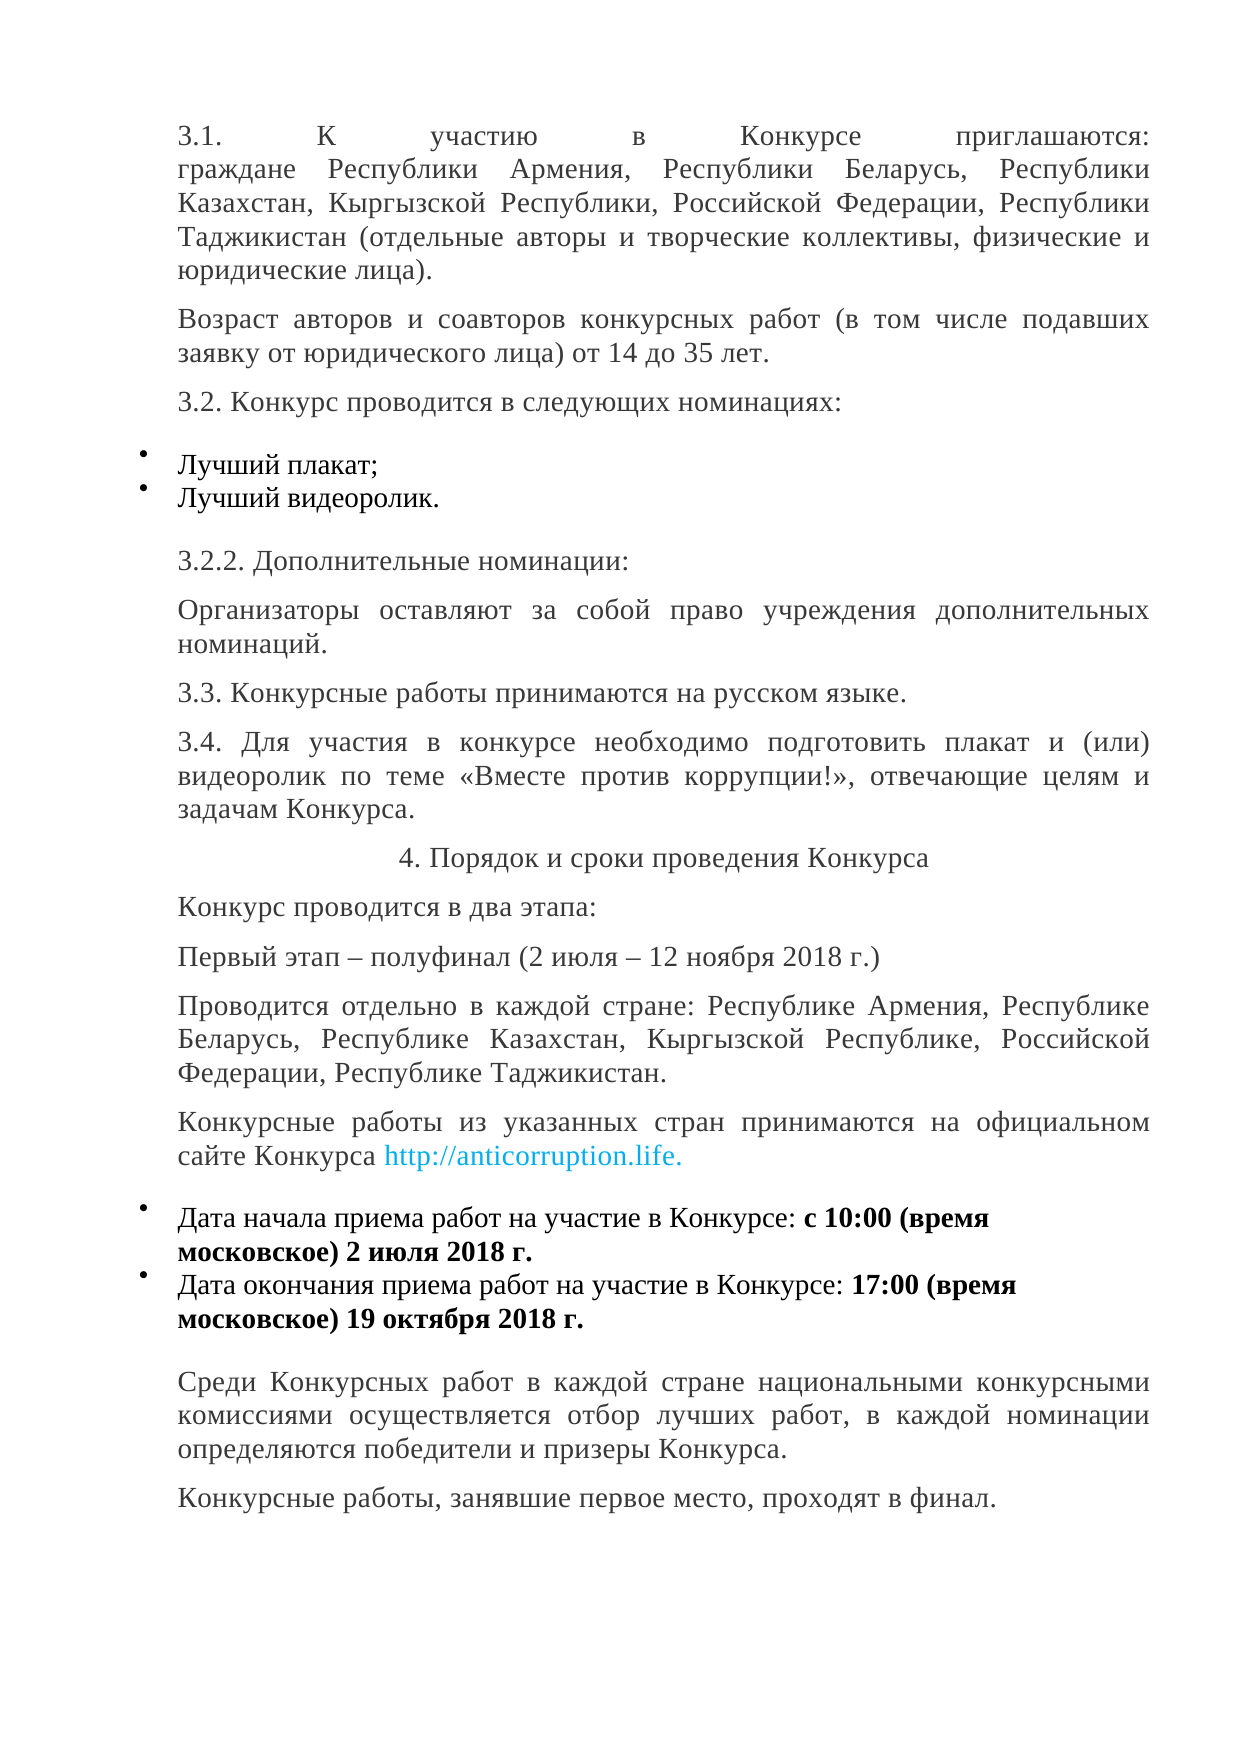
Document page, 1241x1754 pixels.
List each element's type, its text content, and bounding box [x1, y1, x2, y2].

text 3.3. Конкурсные работы принимаются на русском языке. [177, 675, 1152, 708]
text 4. Порядок и сроки проведения Конкурса [177, 840, 1152, 874]
list Дата окончания приема работ на участие в Конкурсе: 17:00 (время московское) 19 октября 2018 г. [140, 1267, 1152, 1334]
text 3.1. К участию в Конкурсе приглашаются: граждане Республики Армения, Республики Беларусь, Республики Казахстан, Кыргызской Республики, Российской Федерации, Республики Таджикистан (отдельные авторы и творческие коллективы, физические и юридические лица). [177, 118, 1152, 286]
text Конкурс проводится в два этапа: [177, 889, 1152, 923]
text Среди Конкурсных работ в каждой стране национальными конкурсными комиссиями осуществляется отбор лучших работ, в каждой номинации определяются победители и призеры Конкурса. [177, 1364, 1152, 1464]
text Первый этап – полуфинал (2 июля – 12 ноября 2018 г.) [177, 939, 1152, 972]
list Лучший плакат; [140, 447, 1152, 480]
text Возраст авторов и соавторов конкурсных работ (в том числе подавших заявку от юридического лица) от 14 до 35 лет. [177, 301, 1152, 368]
text Проводится отдельно в каждой стране: Республике Армения, Республике Беларусь, Республике Казахстан, Кыргызской Республике, Российской Федерации, Республике Таджикистан. [177, 988, 1152, 1088]
text Конкурсные работы из указанных стран принимаются на официальном сайте Конкурса http://anticorruption.life. [177, 1104, 1152, 1171]
text Конкурсные работы, занявшие первое место, проходят в финал. [177, 1480, 1152, 1513]
text 3.2. Конкурс проводится в следующих номинациях: [177, 384, 1152, 418]
text Организаторы оставляют за собой право учреждения дополнительных номинаций. [177, 592, 1152, 659]
text 3.4. Для участия в конкурсе необходимо подготовить плакат и (или) видеоролик по теме «Вместе против коррупции!», отвечающие целям и задачам Конкурса. [177, 724, 1152, 825]
list Лучший видеоролик. [140, 480, 1152, 514]
list Дата начала приема работ на участие в Конкурсе: с 10:00 (время московское) 2 июля 2018 г. [140, 1200, 1152, 1267]
text 3.2.2. Дополнительные номинации: [177, 543, 1152, 577]
